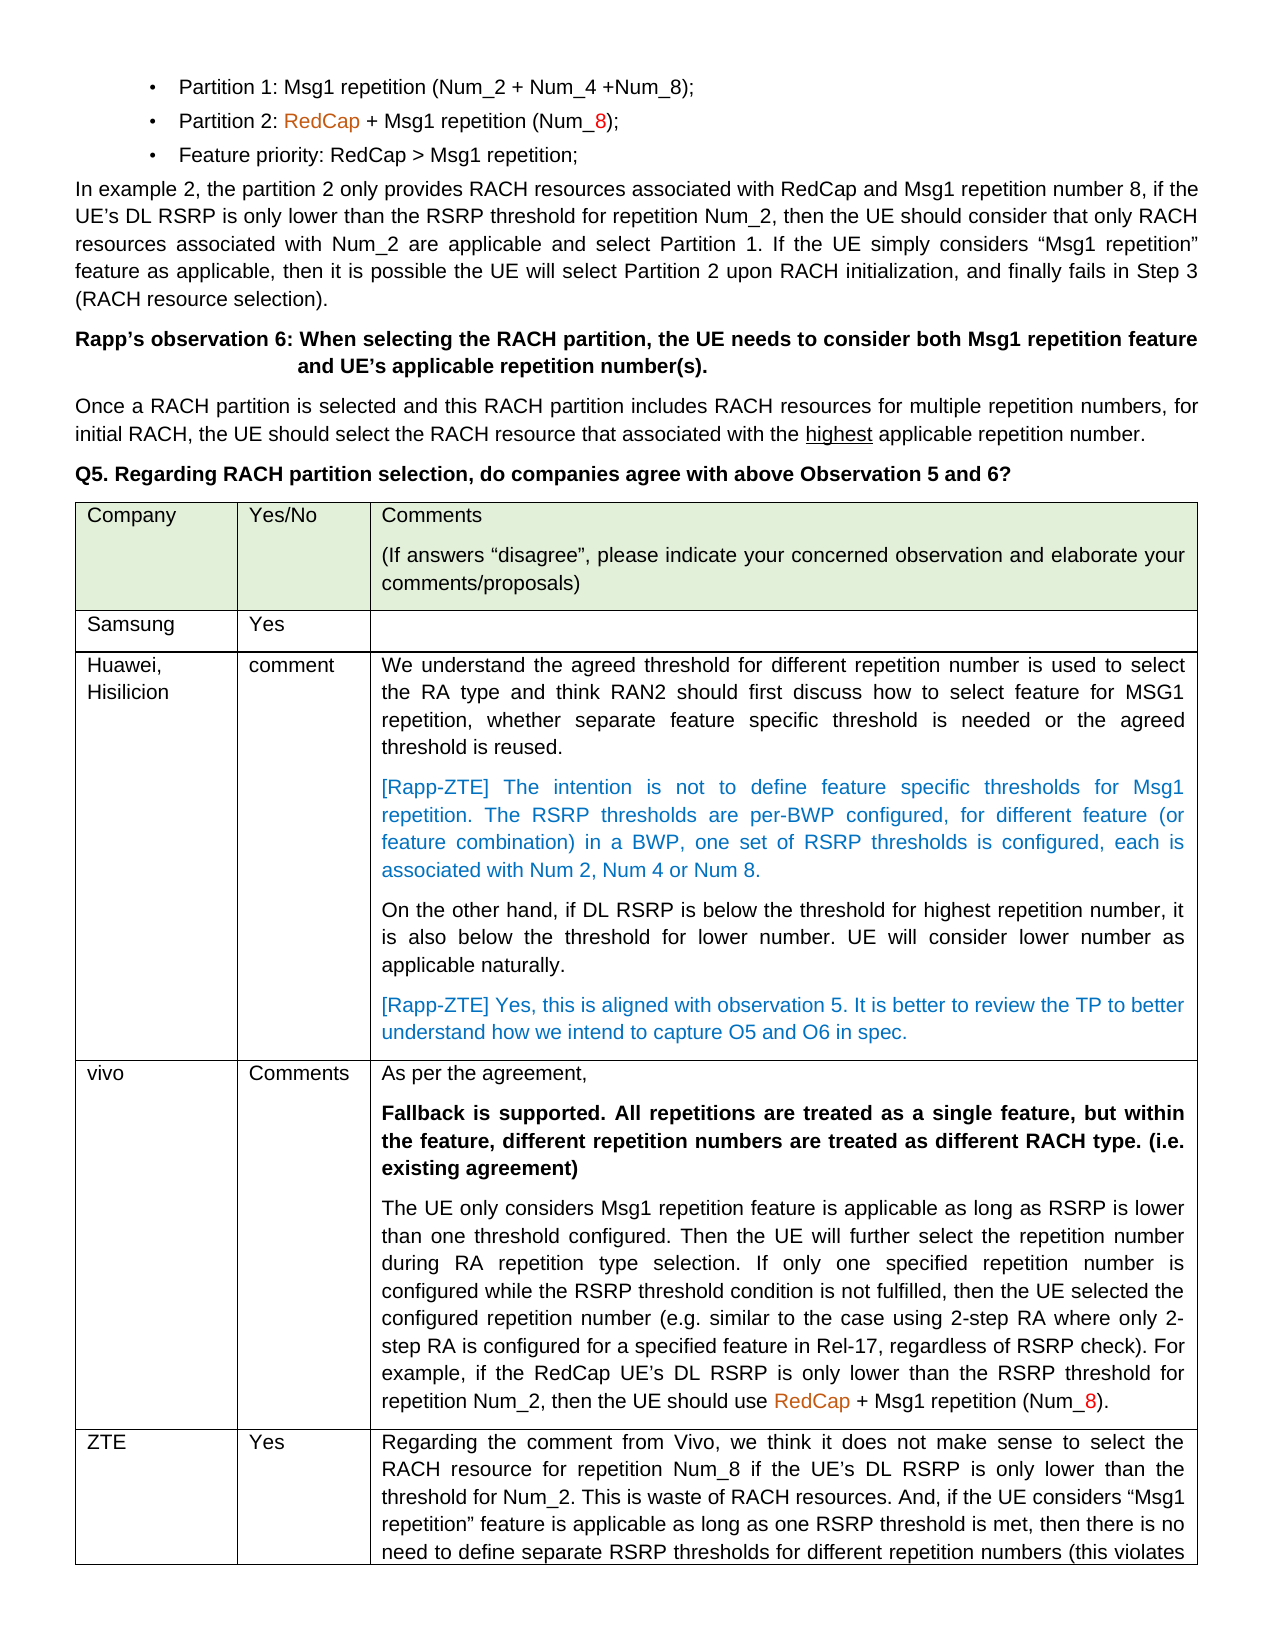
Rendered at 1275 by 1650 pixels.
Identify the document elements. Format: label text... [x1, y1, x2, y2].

list Feature priority: RedCap > Msg1 repetition; [149, 143, 1200, 167]
table_cell [371, 611, 1197, 651]
table_cell vivo [76, 1061, 237, 1428]
table_cell We understand the agreed threshold for different repetition number is used to select the RA type and think RAN2 should first discuss how to select feature for MSG1 repetition, whether separate feature specific threshold is needed or the agreed threshold is reused. [Rapp-ZTE] The intention is not to define feature specific thresholds for Msg1 repetition. The RSRP thresholds are per-BWP configured, for different feature (or feature combination) in a BWP, one set of RSRP thresholds is configured, each is associated with Num 2, Num 4 or Num 8. On the other hand, if DL RSRP is below the threshold for highest repetition number, it is also below the threshold for lower number. UE will consider lower number as applicable naturally. [Rapp-ZTE] Yes, this is aligned with observation 5. It is better to review the TP to better understand how we intend to capture O5 and O6 in spec. [371, 653, 1197, 1060]
table_cell Huawei, Hisilicion [76, 653, 237, 1060]
table_cell Yes [238, 611, 370, 651]
table_header Comments (If answers “disagree”, please indicate your concerned observation and elaborate your comments/proposals) [371, 503, 1197, 610]
text In example 2, the partition 2 only provides RACH resources associated with RedCap and Msg1 repetition number 8, if the UE’s DL RSRP is only lower than the RSRP threshold for repetition Num_2, then the UE should consider that only RACH resources associated with Num_2 are applicable and select Partition 1. If the UE simply considers “Msg1 repetition” feature as applicable, then it is possible the UE will select Partition 2 upon RACH initialization, and finally fails in Step 3 (RACH resource selection). [75, 177, 1200, 311]
table_cell As per the agreement, Fallback is supported. All repetitions are treated as a single feature, but within the feature, different repetition numbers are treated as different RACH type. (i.e. existing agreement) The UE only considers Msg1 repetition feature is applicable as long as RSRP is lower than one threshold configured. Then the UE will further select the repetition number during RA repetition type selection. If only one specified repetition number is configured while the RSRP threshold condition is not fulfilled, then the UE selected the configured repetition number (e.g. similar to the case using 2-step RA where only 2-step RA is configured for a specified feature in Rel-17, regardless of RSRP check). For example, if the RedCap UE’s DL RSRP is only lower than the RSRP threshold for repetition Num_2, then the UE should use RedCap + Msg1 repetition (Num_8). [371, 1061, 1197, 1428]
table_cell ZTE [76, 1430, 237, 1563]
list Partition 2: RedCap + Msg1 repetition (Num_8); [149, 109, 1200, 133]
text Q5. Regarding RACH partition selection, do companies agree with above Observation 5 and 6? [75, 462, 1200, 486]
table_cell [371, 1430, 1197, 1563]
text Once a RACH partition is selected and this RACH partition includes RACH resources for multiple repetition numbers, for initial RACH, the UE should select the RACH resource that associated with the highest applicable repetition number. [75, 394, 1200, 446]
table_cell Comments [238, 1061, 370, 1428]
text Rapp’s observation 6: When selecting the RACH partition, the UE needs to consider both Msg1 repetition feature and UE’s applicable repetition number(s). [75, 327, 1200, 378]
list Partition 1: Msg1 repetition (Num_2 + Num_4 +Num_8); [149, 75, 1200, 99]
table_header Yes/No [238, 503, 370, 610]
table_header Company [76, 503, 237, 610]
table_cell comment [238, 653, 370, 1060]
table_cell Samsung [76, 611, 237, 651]
table_cell Yes [238, 1430, 370, 1563]
